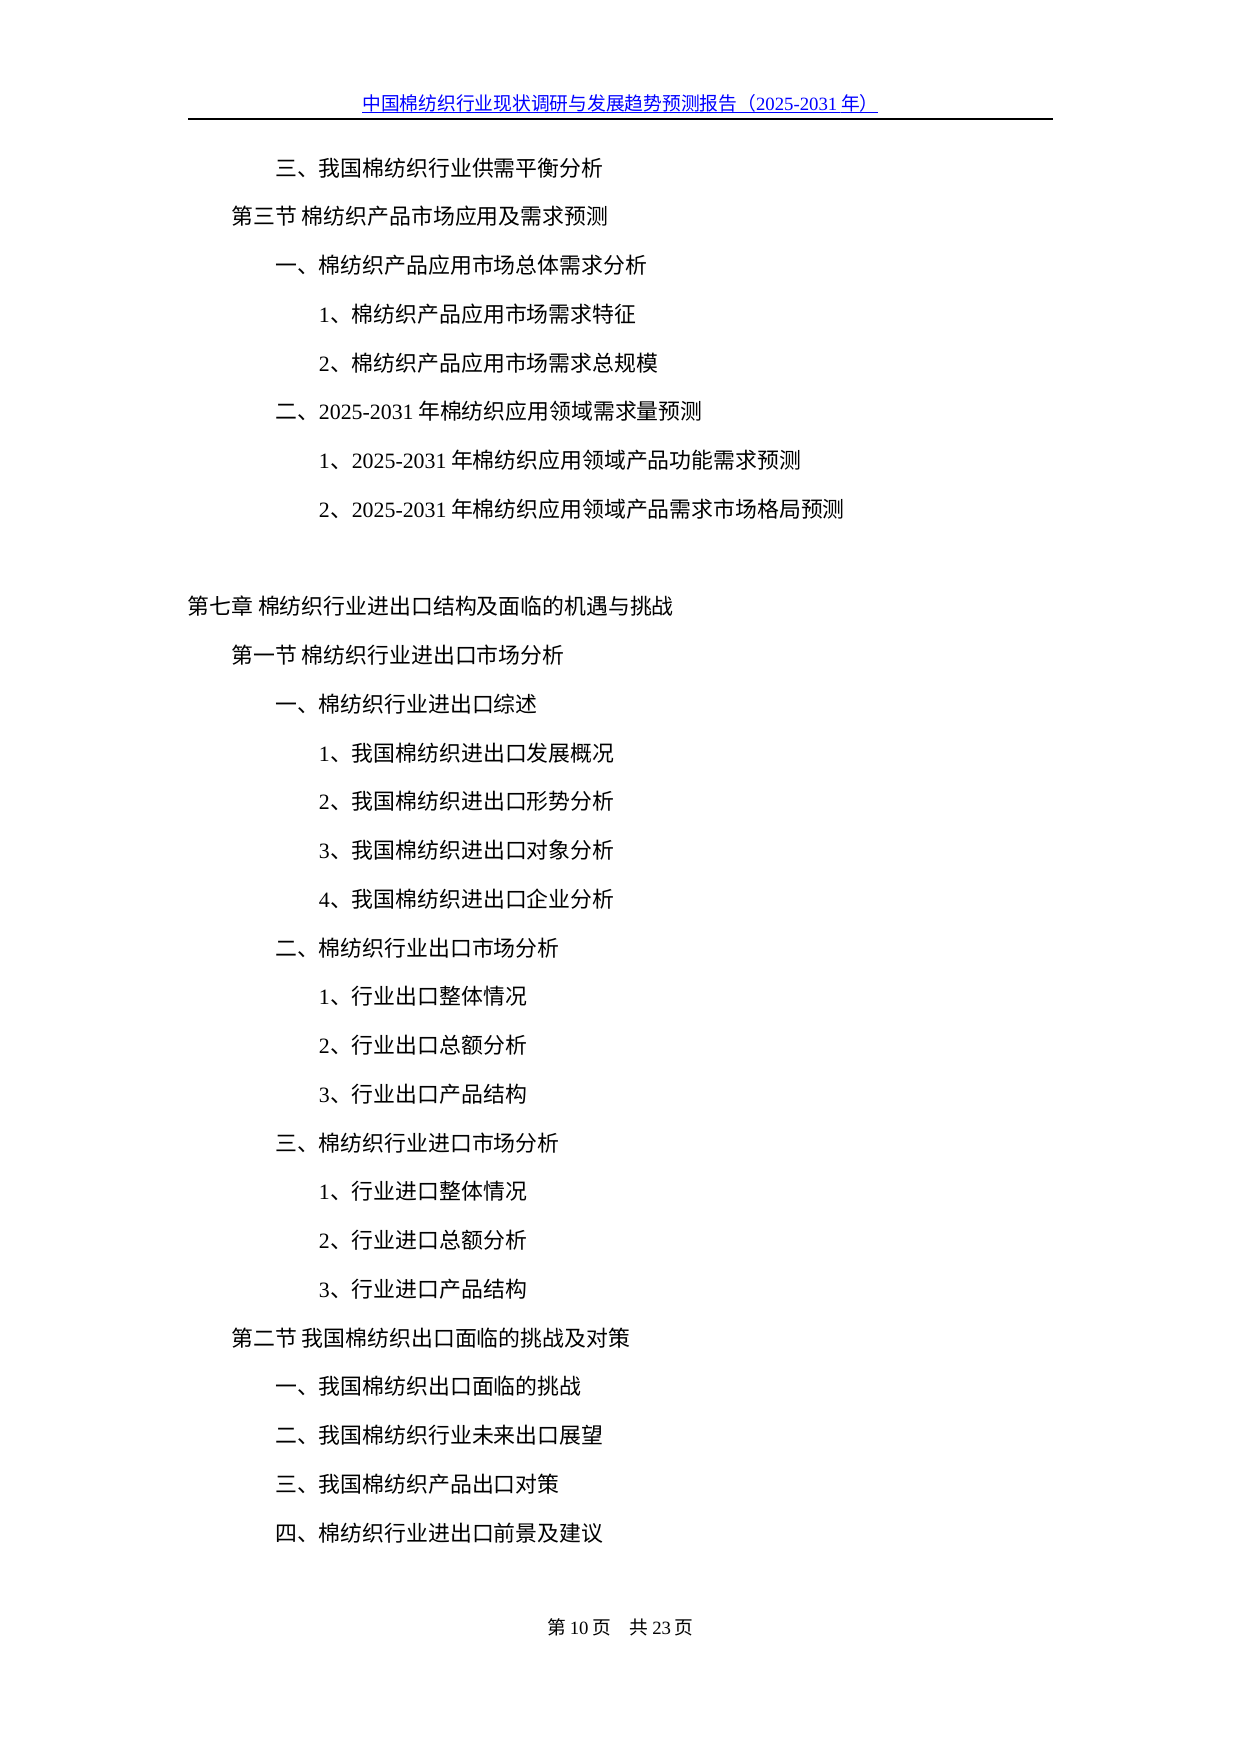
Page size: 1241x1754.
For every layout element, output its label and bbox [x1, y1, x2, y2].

text [187, 150, 1053, 1548]
